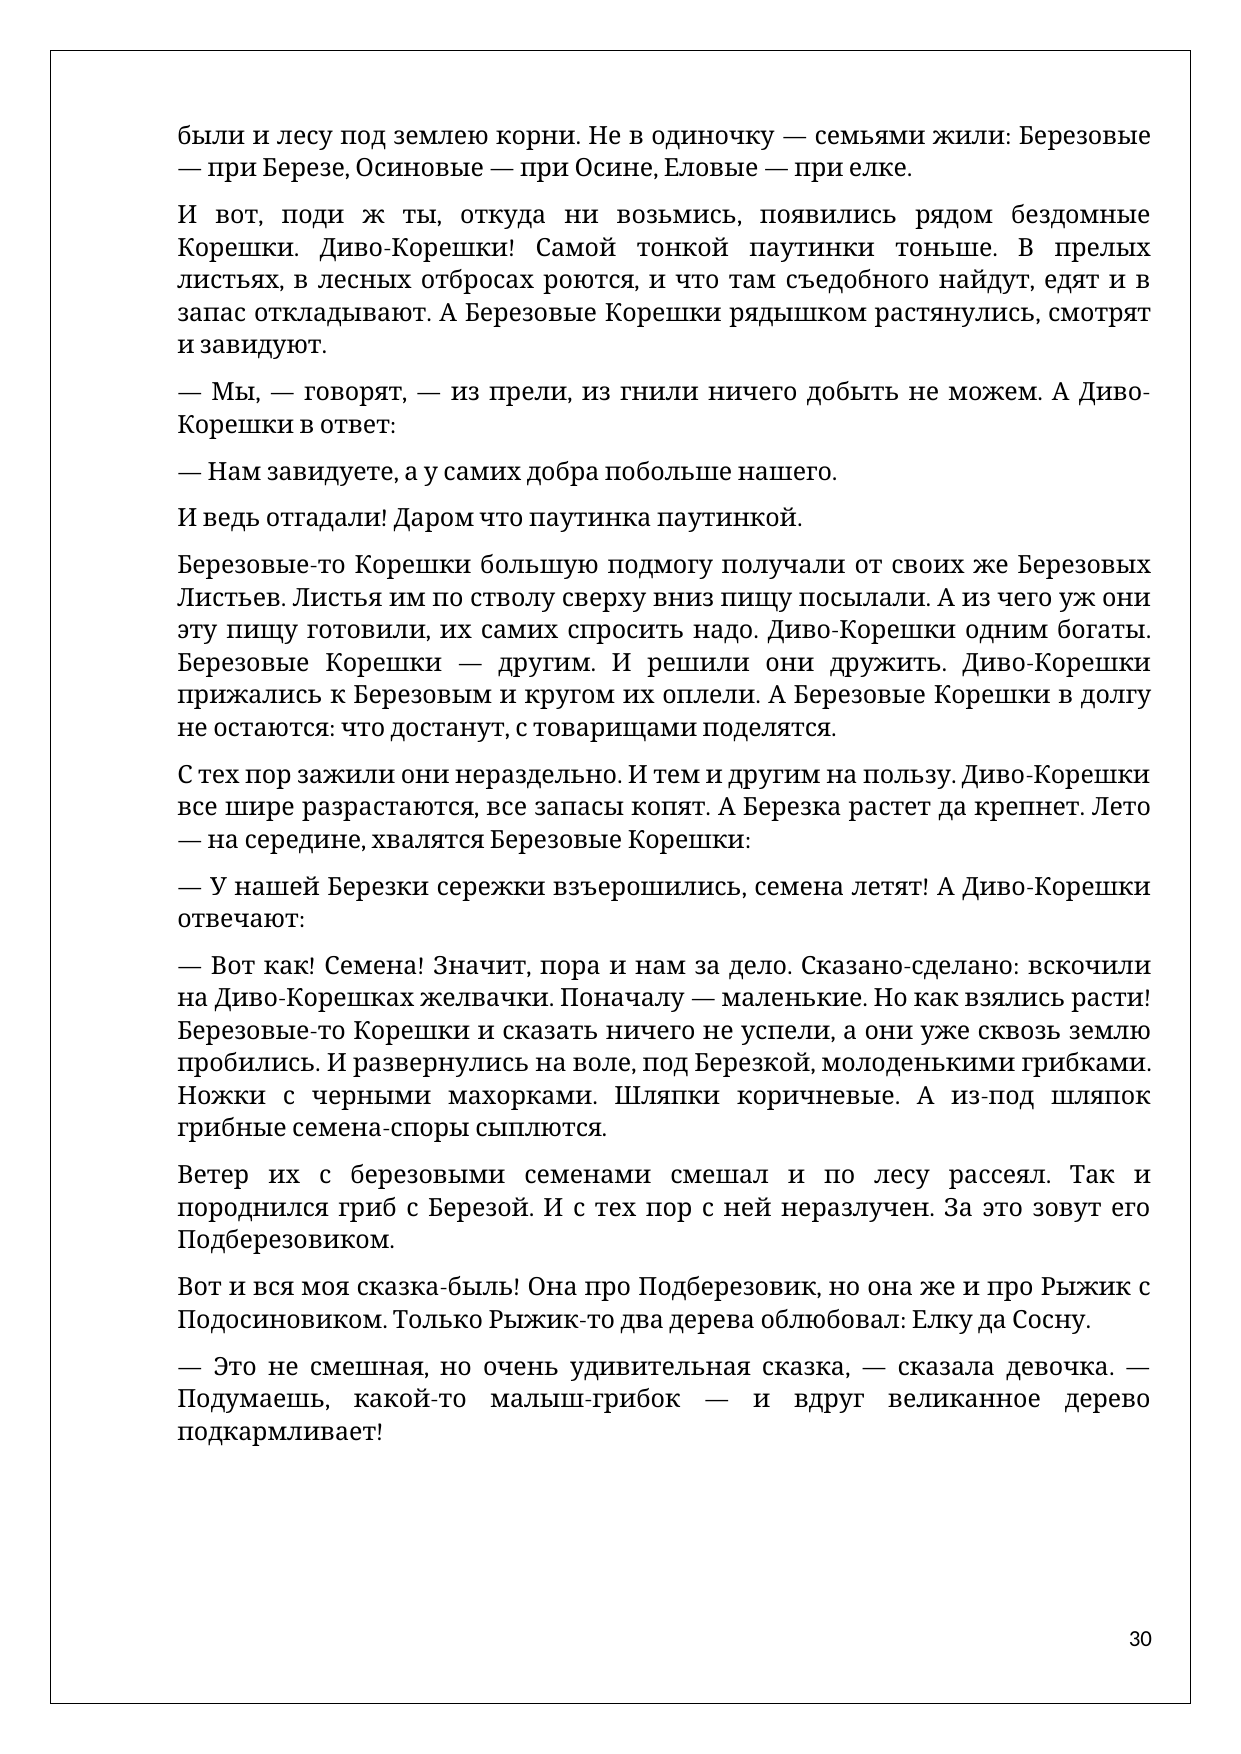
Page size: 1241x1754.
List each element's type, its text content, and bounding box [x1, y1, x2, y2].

text Вот и вся моя сказка-быль! Она про Подберезовик, но она же и про Рыжик с Подосиновиком. Только Рыжик-то два дерева облюбовал: Елку да Сосну. [177, 1269, 1152, 1334]
text — Вот как! Семена! Значит, пора и нам за дело. Сказано-сделано: вскочили на Диво-Корешках желвачки. Поначалу — маленькие. Но как взялись расти! Березовые-то Корешки и сказать ничего не успели, а они уже сквозь землю пробились. И развернулись на воле, под Березкой, молоденькими грибками. Ножки с черными махорками. Шляпки коричневые. А из-под шляпок грибные семена-споры сыплются. [177, 948, 1152, 1143]
text — Это не смешная, но очень удивительная сказка, — сказала девочка. — Подумаешь, какой-то малыш-грибок — и вдруг великанное дерево подкармливает! [177, 1349, 1152, 1446]
text Березовые-то Корешки большую подмогу получали от своих же Березовых Листьев. Листья им по стволу сверху вниз пищу посылали. А из чего уж они эту пищу готовили, их самих спросить надо. Диво-Корешки одним богаты. Березовые Корешки — другим. И решили они дружить. Диво-Корешки прижались к Березовым и кругом их оплели. А Березовые Корешки в долгу не остаются: что достанут, с товарищами поделятся. [177, 547, 1152, 742]
text И ведь отгадали! Даром что паутинка паутинкой. [177, 501, 1152, 533]
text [177, 118, 1152, 183]
text С тех пор зажили они нераздельно. И тем и другим на пользу. Диво-Корешки все шире разрастаются, все запасы копят. А Березка растет да крепнет. Лето — на середине, хвалятся Березовые Корешки: [177, 757, 1152, 854]
text И вот, поди ж ты, откуда ни возьмись, появились рядом бездомные Корешки. Диво-Корешки! Самой тонкой паутинки тоньше. В прелых листьях, в лесных отбросах роются, и что там съедобного найдут, едят и в запас откладывают. А Березовые Корешки рядышком растянулись, смотрят и завидуют. [177, 197, 1152, 360]
text — У нашей Березки сережки взъерошились, семена летят! А Диво-Корешки отвечают: [177, 869, 1152, 934]
text — Мы, — говорят, — из прели, из гнили ничего добыть не можем. А Диво-Корешки в ответ: [177, 374, 1152, 439]
text Ветер их с березовыми семенами смешал и по лесу рассеял. Так и породнился гриб с Березой. И с тех пор с ней неразлучен. За это зовут его Подберезовиком. [177, 1157, 1152, 1255]
text — Нам завидуете, а у самих добра побольше нашего. [177, 454, 1152, 486]
